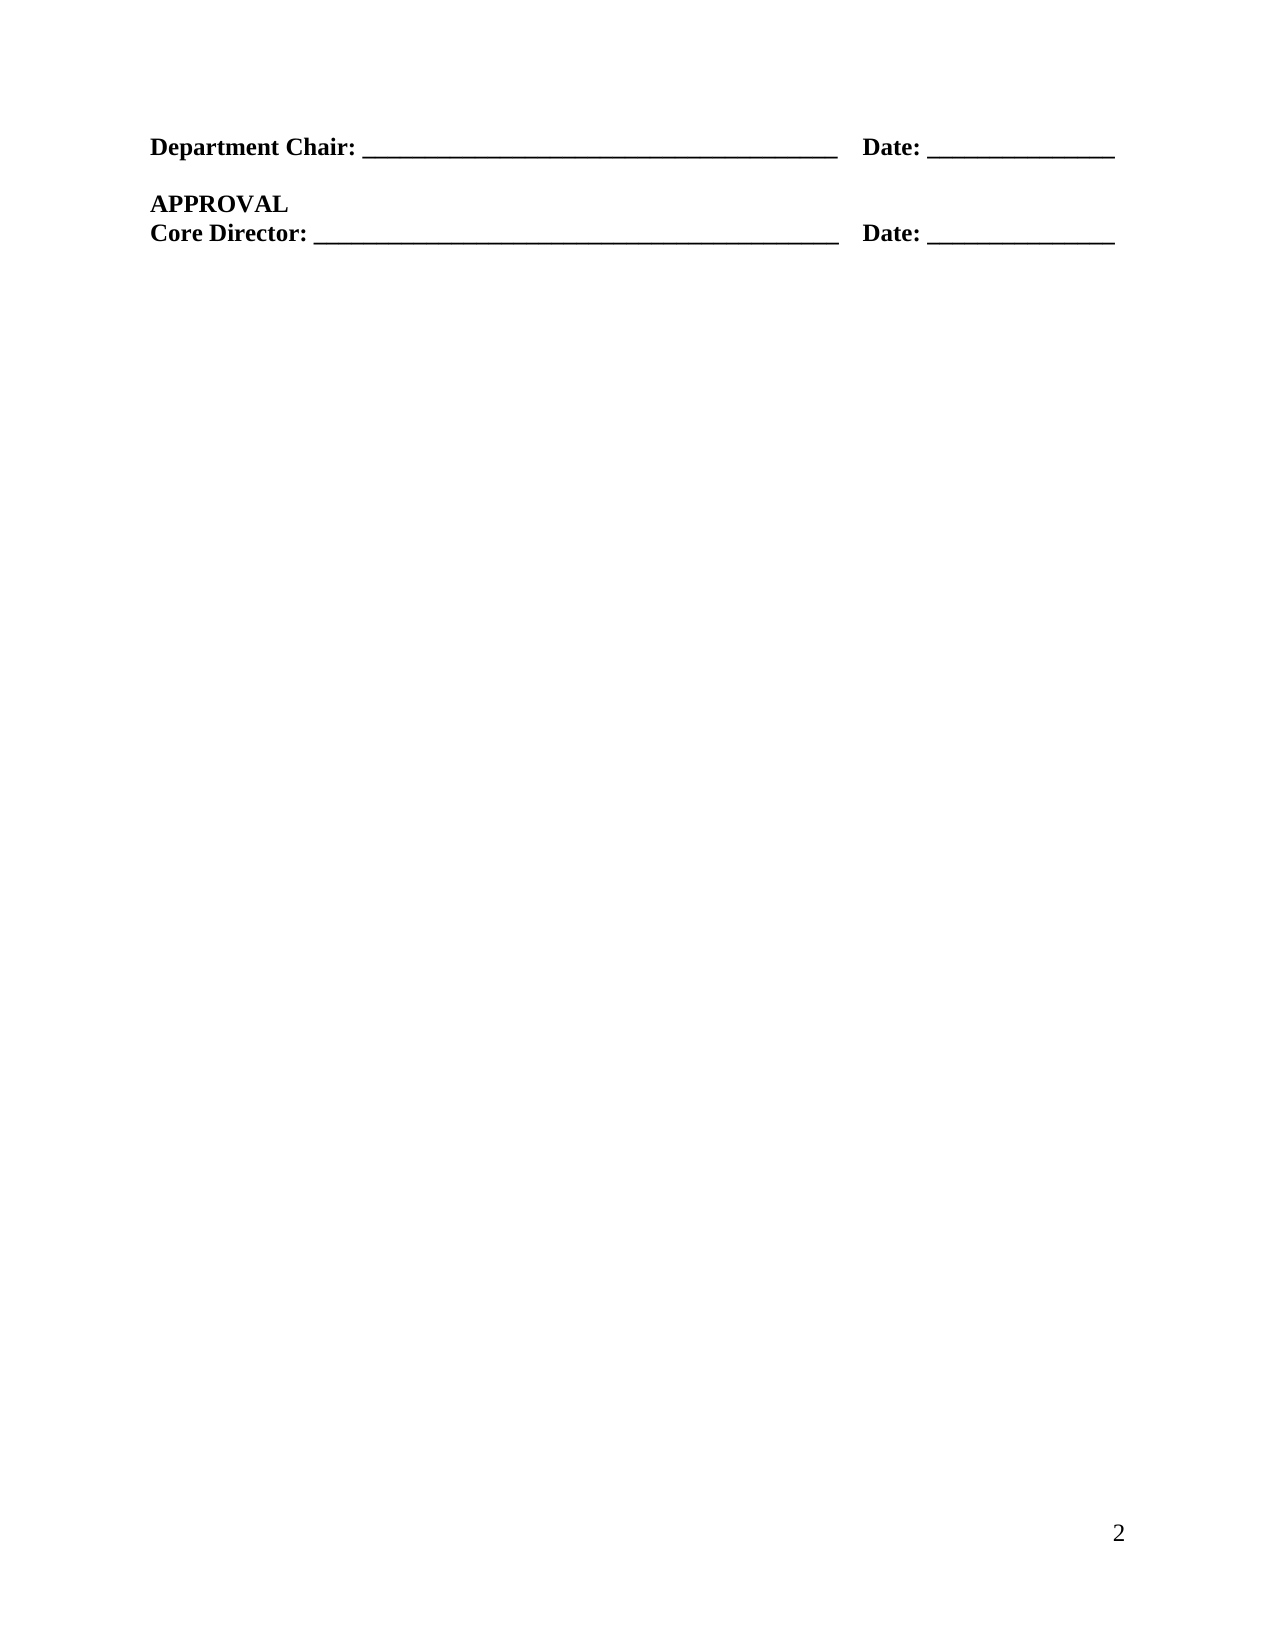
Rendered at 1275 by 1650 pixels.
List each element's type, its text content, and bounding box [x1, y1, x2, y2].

text Core Director: __________________________________________ Date: _______________ [150, 218, 1125, 247]
text Department Chair: ______________________________________ Date: _______________ [150, 132, 1125, 161]
text APPROVAL [150, 189, 1125, 218]
